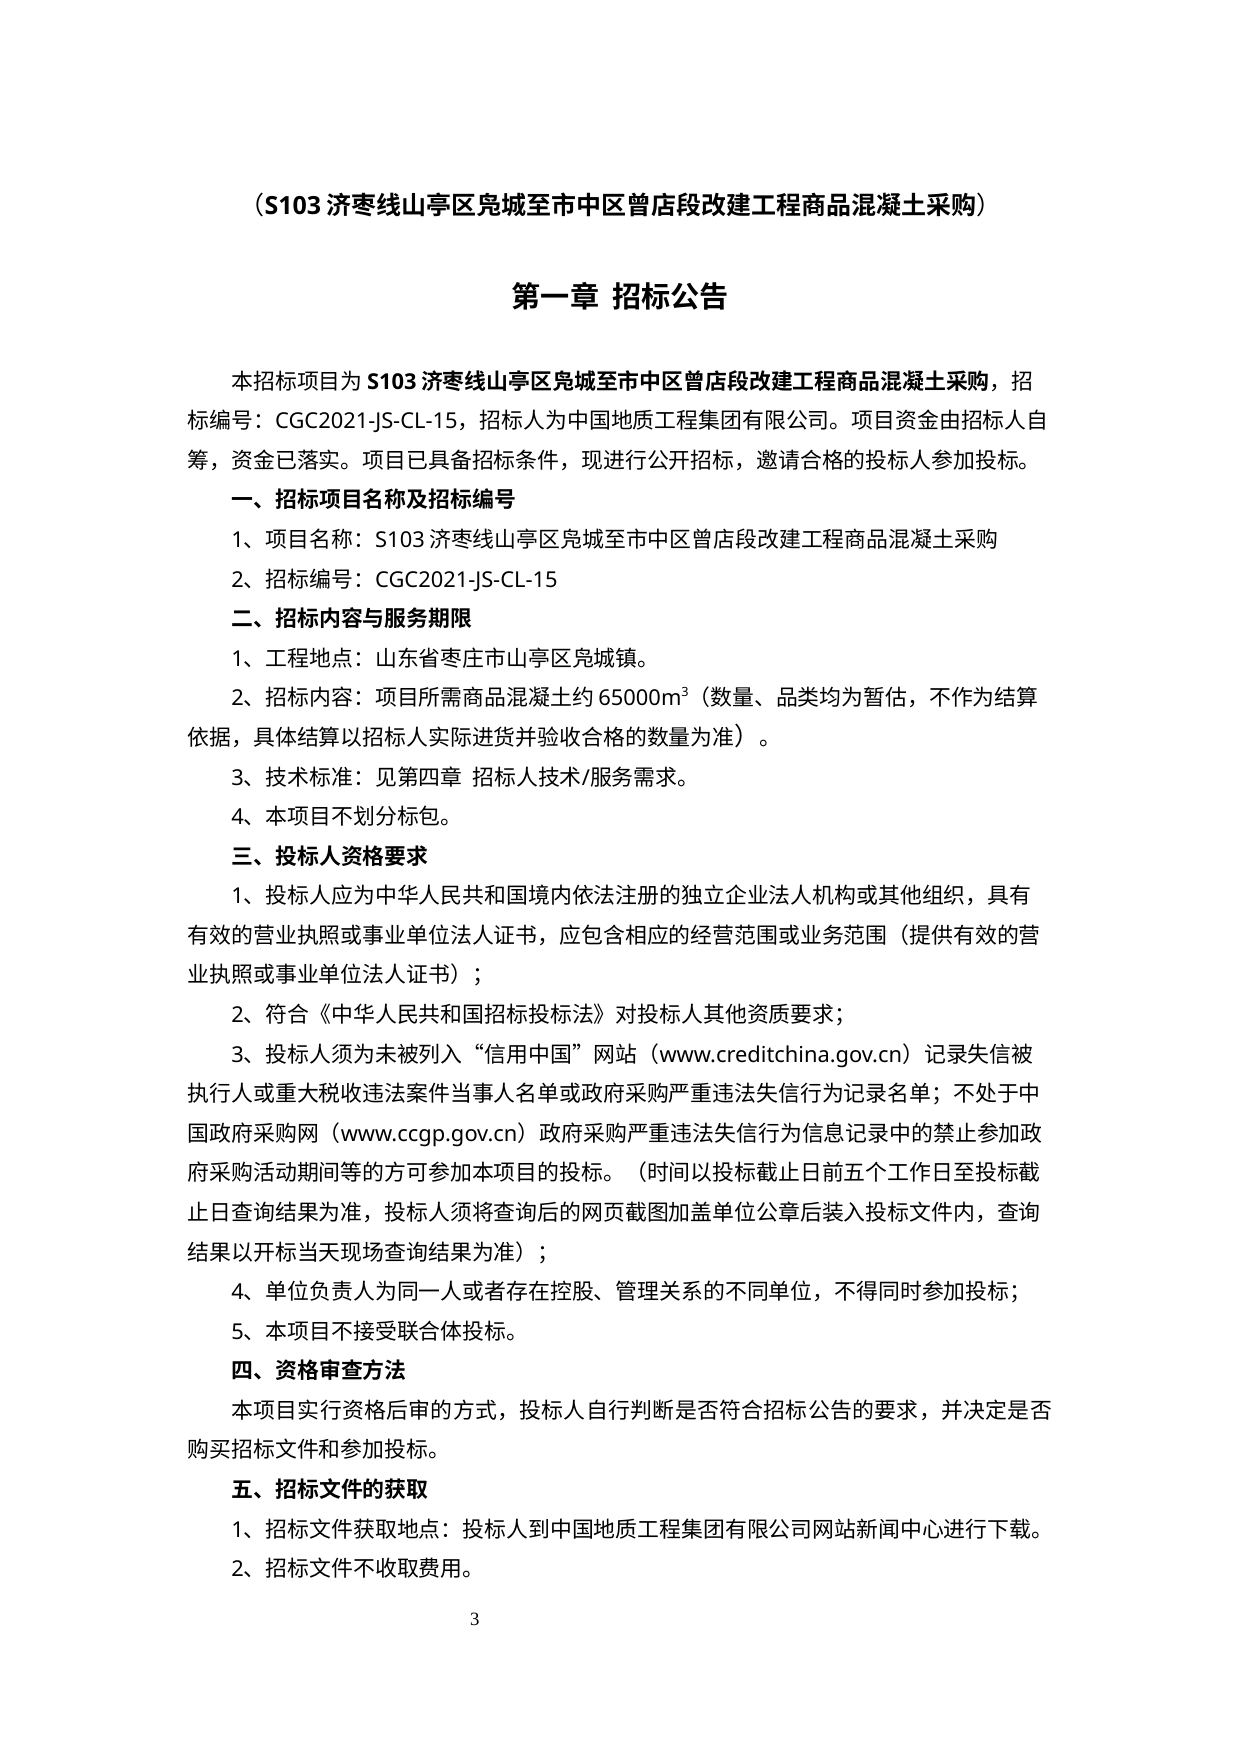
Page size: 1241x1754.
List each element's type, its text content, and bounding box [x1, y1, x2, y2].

text 2、符合《中华人民共和国招标投标法》对投标人其他资质要求； [187, 991, 1053, 1030]
text 2、招标内容：项目所需商品混凝土约65000m3（数量、品类均为暂估，不作为结算依据，具体结算以招标人实际进货并验收合格的数量为准）。 [187, 674, 1053, 753]
text 1、项目名称：S103济枣线山亭区凫城至市中区曾店段改建工程商品混凝土采购 [187, 516, 1053, 555]
text 一、招标项目名称及招标编号 [187, 476, 1053, 516]
text 本项目实行资格后审的方式，投标人自行判断是否符合招标公告的要求，并决定是否购买招标文件和参加投标。 [187, 1387, 1053, 1466]
text 本招标项目为S103济枣线山亭区凫城至市中区曾店段改建工程商品混凝土采购，招标编号：CGC2021-JS-CL-15，招标人为中国地质工程集团有限公司。项目资金由招标人自筹，资金已落实。项目已具备招标条件，现进行公开招标，邀请合格的投标人参加投标。 [187, 357, 1053, 476]
text 1、工程地点：山东省枣庄市山亭区凫城镇。 [187, 634, 1053, 674]
subtitle （S103济枣线山亭区凫城至市中区曾店段改建工程商品混凝土采购） [187, 185, 1053, 222]
text 第一章 招标公告 [187, 274, 1053, 316]
text 三、投标人资格要求 [187, 832, 1053, 872]
text 3、技术标准：见第四章 招标人技术/服务需求。 [187, 753, 1053, 793]
text 五、招标文件的获取 [187, 1466, 1053, 1505]
text 1、投标人应为中华人民共和国境内依法注册的独立企业法人机构或其他组织，具有有效的营业执照或事业单位法人证书，应包含相应的经营范围或业务范围（提供有效的营业执照或事业单位法人证书）； [187, 872, 1053, 991]
text 5、本项目不接受联合体投标。 [187, 1307, 1053, 1347]
text 1、招标文件获取地点：投标人到中国地质工程集团有限公司网站新闻中心进行下载。 [187, 1505, 1053, 1545]
text 4、单位负责人为同一人或者存在控股、管理关系的不同单位，不得同时参加投标； [187, 1268, 1053, 1307]
text 二、招标内容与服务期限 [187, 595, 1053, 634]
text 四、资格审查方法 [187, 1347, 1053, 1387]
text 3、投标人须为未被列入“信用中国”网站（www.creditchina.gov.cn）记录失信被执行人或重大税收违法案件当事人名单或政府采购严重违法失信行为记录名单；不处于中国政府采购网（www.ccgp.gov.cn）政府采购严重违法失信行为信息记录中的禁止参加政府采购活动期间等的方可参加本项目的投标。（时间以投标截止日前五个工作日至投标截止日查询结果为准，投标人须将查询后的网页截图加盖单位公章后装入投标文件内，查询结果以开标当天现场查询结果为准）； [187, 1030, 1053, 1268]
text 2、招标文件不收取费用。 [187, 1545, 1053, 1584]
text 2、招标编号：CGC2021-JS-CL-15 [187, 555, 1053, 595]
text 4、本项目不划分标包。 [187, 793, 1053, 832]
